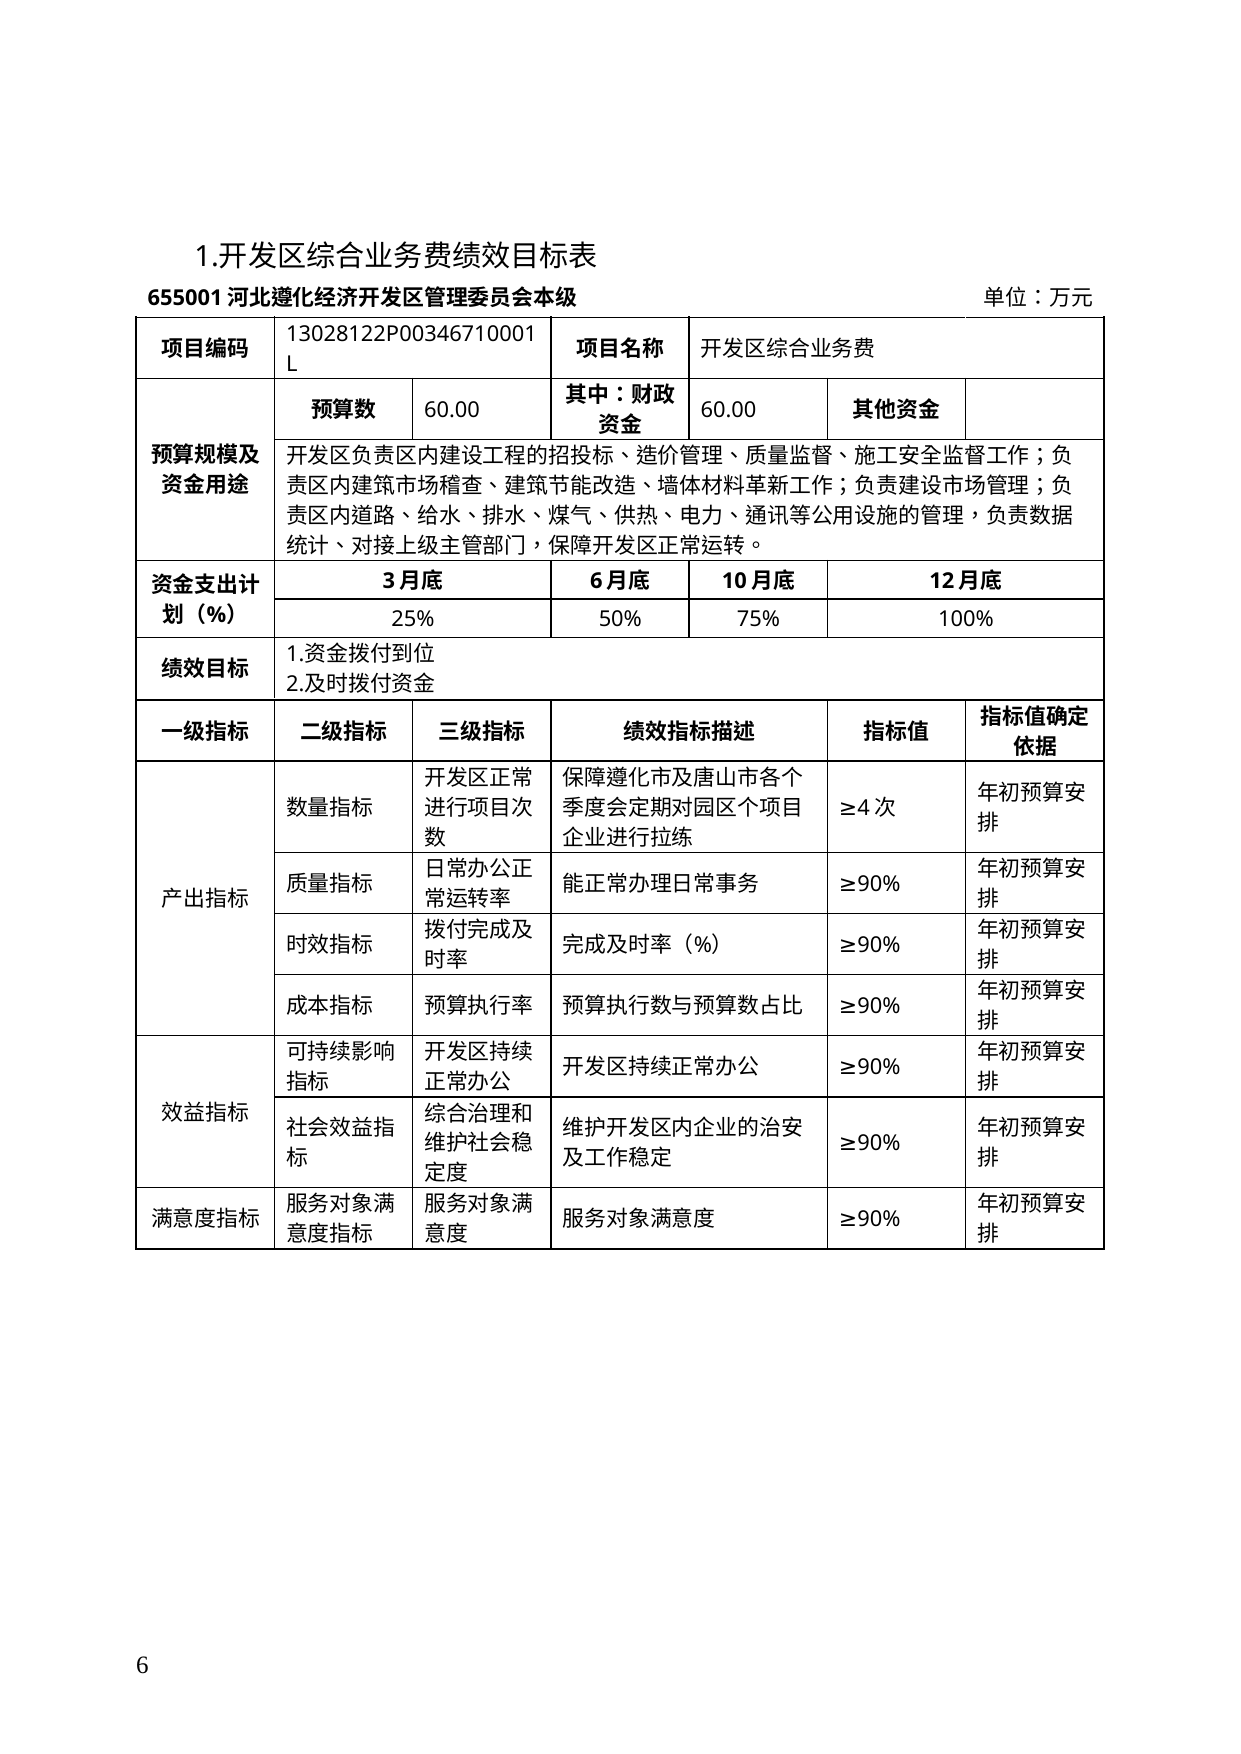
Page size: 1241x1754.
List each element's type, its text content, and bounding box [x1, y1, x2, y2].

table_cell 10月底 [690, 561, 827, 598]
table_cell 预算数 [275, 379, 412, 439]
table_header 655001河北遵化经济开发区管理委员会本级 [137, 277, 965, 316]
table_cell [966, 379, 1103, 439]
table_cell 社会效益指标 [275, 1098, 412, 1187]
table_cell 项目名称 [552, 318, 688, 378]
table_cell 资金支出计划（%） [137, 561, 274, 636]
table_cell 开发区正常进行项目次数 [413, 762, 550, 851]
table_cell 成本指标 [275, 975, 412, 1035]
table_cell 年初预算安排 [966, 975, 1103, 1035]
table_cell 100% [828, 600, 1103, 636]
table_cell ≥90% [828, 1098, 965, 1187]
table_cell 年初预算安排 [966, 762, 1103, 851]
table_cell 开发区持续正常办公 [552, 1036, 827, 1096]
table_cell 预算规模及资金用途 [137, 379, 274, 559]
table_header 指标值 [828, 701, 965, 760]
table_cell 效益指标 [137, 1036, 274, 1187]
table_cell 服务对象满意度 [552, 1188, 827, 1248]
table_cell 预算执行数与预算数占比 [552, 975, 827, 1035]
table_cell 综合治理和维护社会稳定度 [413, 1098, 550, 1187]
table_header 单位：万元 [966, 277, 1103, 316]
table_cell ≥90% [828, 975, 965, 1035]
table_cell 13028122P00346710001L [275, 318, 550, 378]
table_cell 60.00 [413, 379, 550, 439]
table_cell ≥90% [828, 1188, 965, 1248]
table_header 三级指标 [413, 701, 550, 760]
table_cell 拨付完成及时率 [413, 914, 550, 974]
table_cell 年初预算安排 [966, 1188, 1103, 1248]
table_cell ≥90% [828, 853, 965, 912]
table_cell 1.资金拨付到位 2.及时拨付资金 [275, 638, 1103, 697]
table_cell 服务对象满意度 [413, 1188, 550, 1248]
table_cell 日常办公正常运转率 [413, 853, 550, 912]
table_cell 满意度指标 [137, 1188, 274, 1248]
table_cell 保障遵化市及唐山市各个季度会定期对园区个项目企业进行拉练 [552, 762, 827, 851]
table_cell 年初预算安排 [966, 914, 1103, 974]
table_cell ≥90% [828, 914, 965, 974]
table_header 二级指标 [275, 701, 412, 760]
table_header 指标值确定依据 [966, 701, 1103, 760]
table_cell 预算执行率 [413, 975, 550, 1035]
table_cell 时效指标 [275, 914, 412, 974]
table_cell 3月底 [275, 561, 550, 598]
table_cell 可持续影响指标 [275, 1036, 412, 1096]
table_cell 开发区负责区内建设工程的招投标、造价管理、质量监督、施工安全监督工作；负责区内建筑市场稽查、建筑节能改造、墙体材料革新工作；负责建设市场管理；负责区内道路、给水、排水、煤气、供热、电力、通讯等公用设施的管理，负责数据统计、对接上级主管部门，保障开发区正常运转。 [275, 440, 1103, 559]
table_cell 质量指标 [275, 853, 412, 912]
table_cell 其中：财政 资金 [552, 379, 688, 439]
table_cell 60.00 [690, 379, 827, 439]
table_cell 绩效目标 [137, 638, 274, 697]
table_cell 12月底 [828, 561, 1103, 598]
table_header 绩效指标描述 [552, 701, 827, 760]
table_cell 年初预算安排 [966, 1098, 1103, 1187]
table_cell ≥90% [828, 1036, 965, 1096]
table_cell 完成及时率（%） [552, 914, 827, 974]
table_cell 产出指标 [137, 762, 274, 1035]
table_cell 50% [552, 600, 688, 636]
table_cell ≥4次 [828, 762, 965, 851]
table_cell 数量指标 [275, 762, 412, 851]
table_cell 25% [275, 600, 550, 636]
table_cell 其他资金 [828, 379, 965, 439]
text 1.开发区综合业务费绩效目标表 [136, 235, 1104, 275]
table_header 一级指标 [137, 701, 274, 760]
table_cell 年初预算安排 [966, 853, 1103, 912]
table_cell 能正常办理日常事务 [552, 853, 827, 912]
table_cell 服务对象满意度指标 [275, 1188, 412, 1248]
table_cell 6月底 [552, 561, 688, 598]
table_cell 项目编码 [137, 318, 274, 378]
table_cell 开发区持续正常办公 [413, 1036, 550, 1096]
table_cell 维护开发区内企业的治安及工作稳定 [552, 1098, 827, 1187]
table_cell 75% [690, 600, 827, 636]
table_cell 开发区综合业务费 [690, 318, 1103, 378]
table_cell 年初预算安排 [966, 1036, 1103, 1096]
